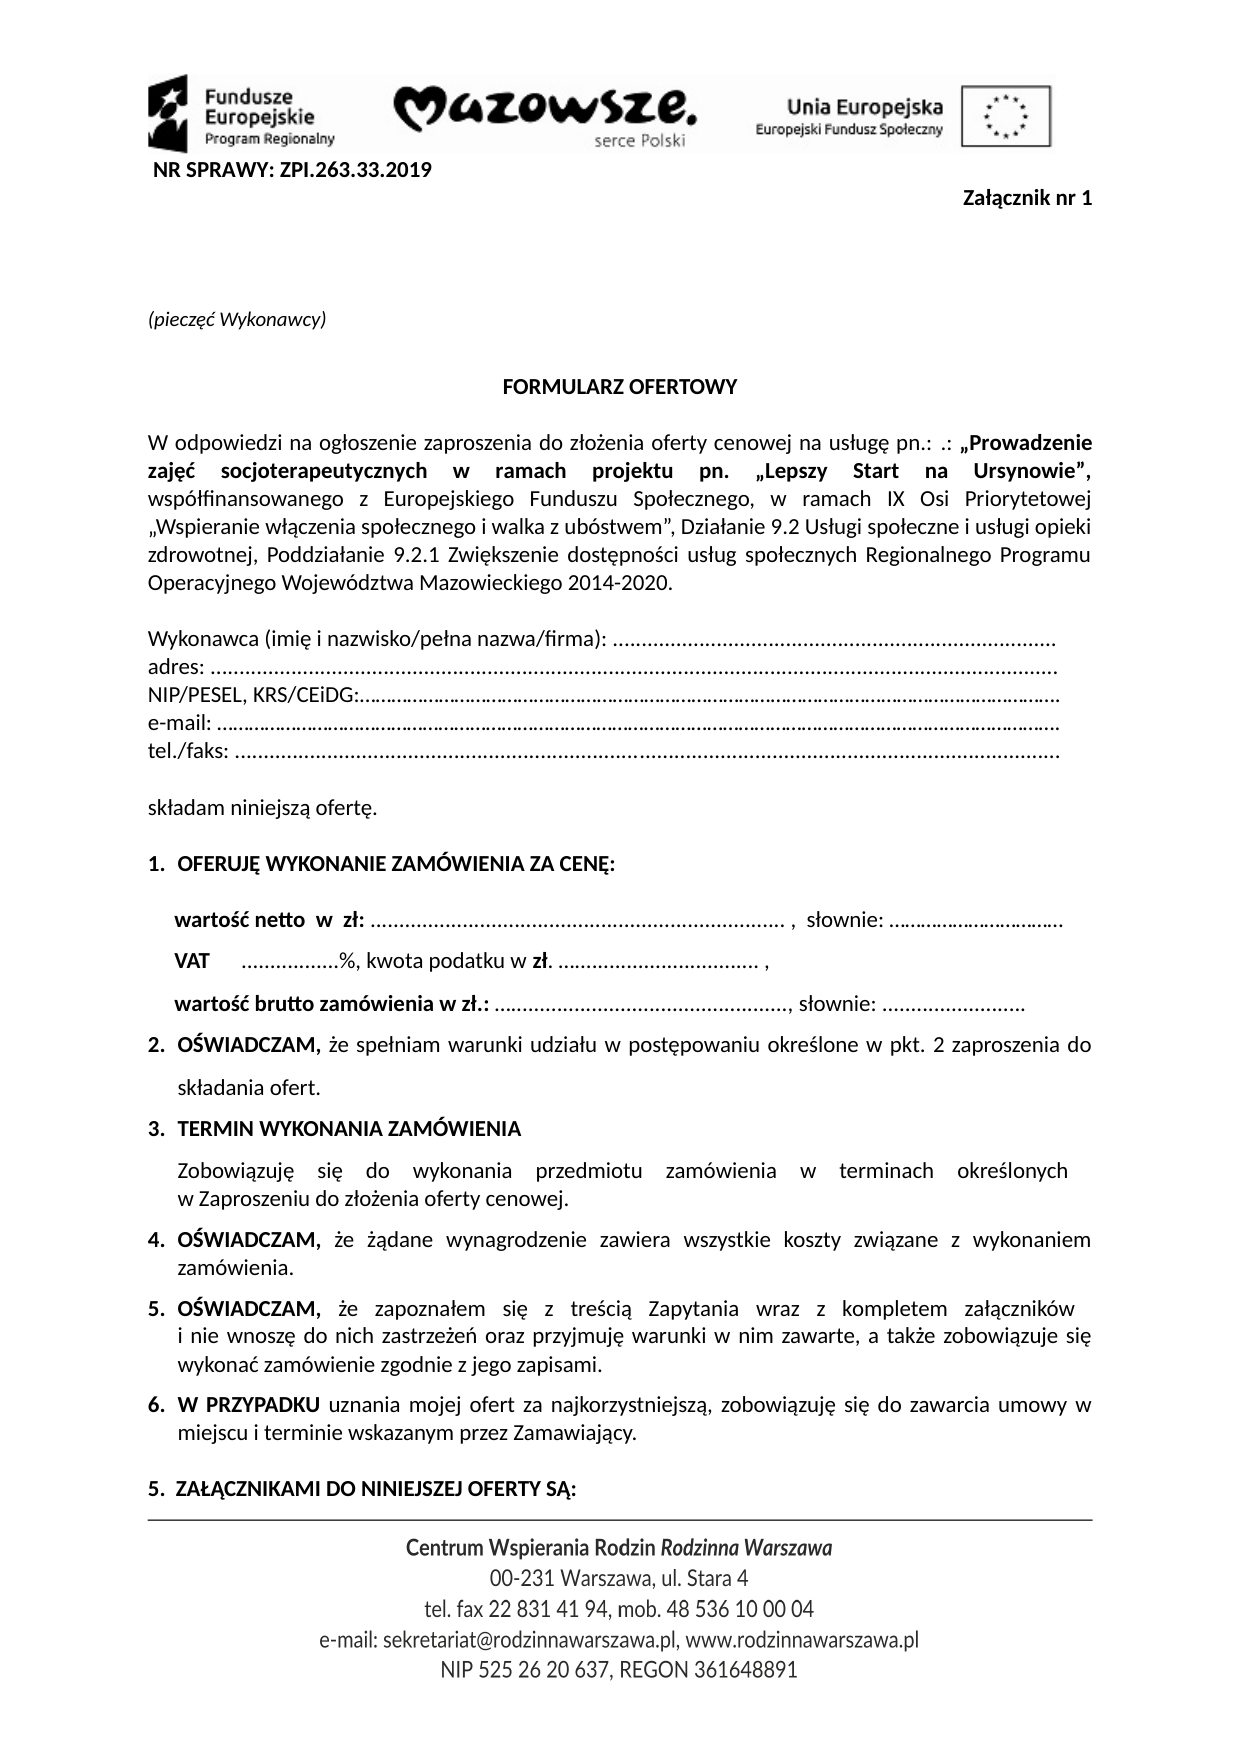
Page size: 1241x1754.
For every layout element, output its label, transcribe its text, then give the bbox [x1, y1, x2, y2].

text Wykonawca (imię i nazwisko/pełna nazwa/firma): ............................................................................. [148, 624, 1093, 652]
text Załącznik nr 1 [148, 183, 1093, 211]
text FORMULARZ OFERTOWY [148, 372, 1093, 400]
text NIP/PESEL, KRS/CEiDG:……………………………………………………………………………………………………………………. [148, 681, 1093, 708]
text VAT .................%, kwota podatku w zł. …................................ , [174, 947, 1093, 975]
text wartość netto w zł: ........................................................................ , słownie: …………………………… [174, 905, 1093, 933]
text Zobowiązuję się do wykonania przedmiotu zamówienia w terminach określonych w Zaproszeniu do złożenia oferty cenowej. [148, 1157, 1093, 1213]
list OFERUJĘ WYKONANIE ZAMÓWIENIA ZA CENĘ: [148, 849, 1093, 877]
text wartość brutto zamówienia w zł.: …................................................, słownie: ......................... [174, 989, 1093, 1017]
picture [147, 73, 1057, 155]
text e-mail: ……………………………………………………………………………………………………………………………………………. [148, 708, 1093, 737]
text adres: ................................................................................................................................................... [148, 652, 1093, 681]
text (pieczęć Wykonawcy) [148, 306, 1093, 332]
picture [147, 1519, 1093, 1681]
list TERMIN WYKONANIA ZAMÓWIENIA [148, 1114, 1093, 1143]
text 5. ZAŁĄCZNIKAMI DO NINIEJSZEJ OFERTY SĄ: [148, 1474, 1093, 1502]
text W odpowiedzi na ogłoszenie zaproszenia do złożenia oferty cenowej na usługę pn.: .: „Prowadzenie zajęć socjoterapeutycznych w ramach projektu pn. „Lepszy Start na Ursynowie”, współfinansowanego z Europejskiego Funduszu Społecznego, w ramach IX Osi Priorytetowej „Wspieranie włączenia społecznego i walka z ubóstwem”, Działanie 9.2 Usługi społeczne i usługi opieki zdrowotnej, Poddziałanie 9.2.1 Zwiększenie dostępności usług społecznych Regionalnego Programu Operacyjnego Województwa Mazowieckiego 2014-2020. [148, 428, 1093, 596]
list OŚWIADCZAM, że zapoznałem się z treścią Zapytania wraz z kompletem załączników i nie wnoszę do nich zastrzeżeń oraz przyjmuję warunki w nim zawarte, a także zobowiązuje się wykonać zamówienie zgodnie z jego zapisami. [148, 1294, 1093, 1378]
text tel./faks: ............................................................................................................................................... [148, 737, 1093, 764]
list W PRZYPADKU uznania mojej ofert za najkorzystniejszą, zobowiązuję się do zawarcia umowy w miejscu i terminie wskazanym przez Zamawiający. [148, 1390, 1093, 1446]
list OŚWIADCZAM, że żądane wynagrodzenie zawiera wszystkie koszty związane z wykonaniem zamówienia. [148, 1225, 1093, 1281]
list OŚWIADCZAM, że spełniam warunki udziału w postępowaniu określone w pkt. 2 zaproszenia do składania ofert. [148, 1031, 1093, 1101]
text składam niniejszą ofertę. [148, 793, 1093, 821]
